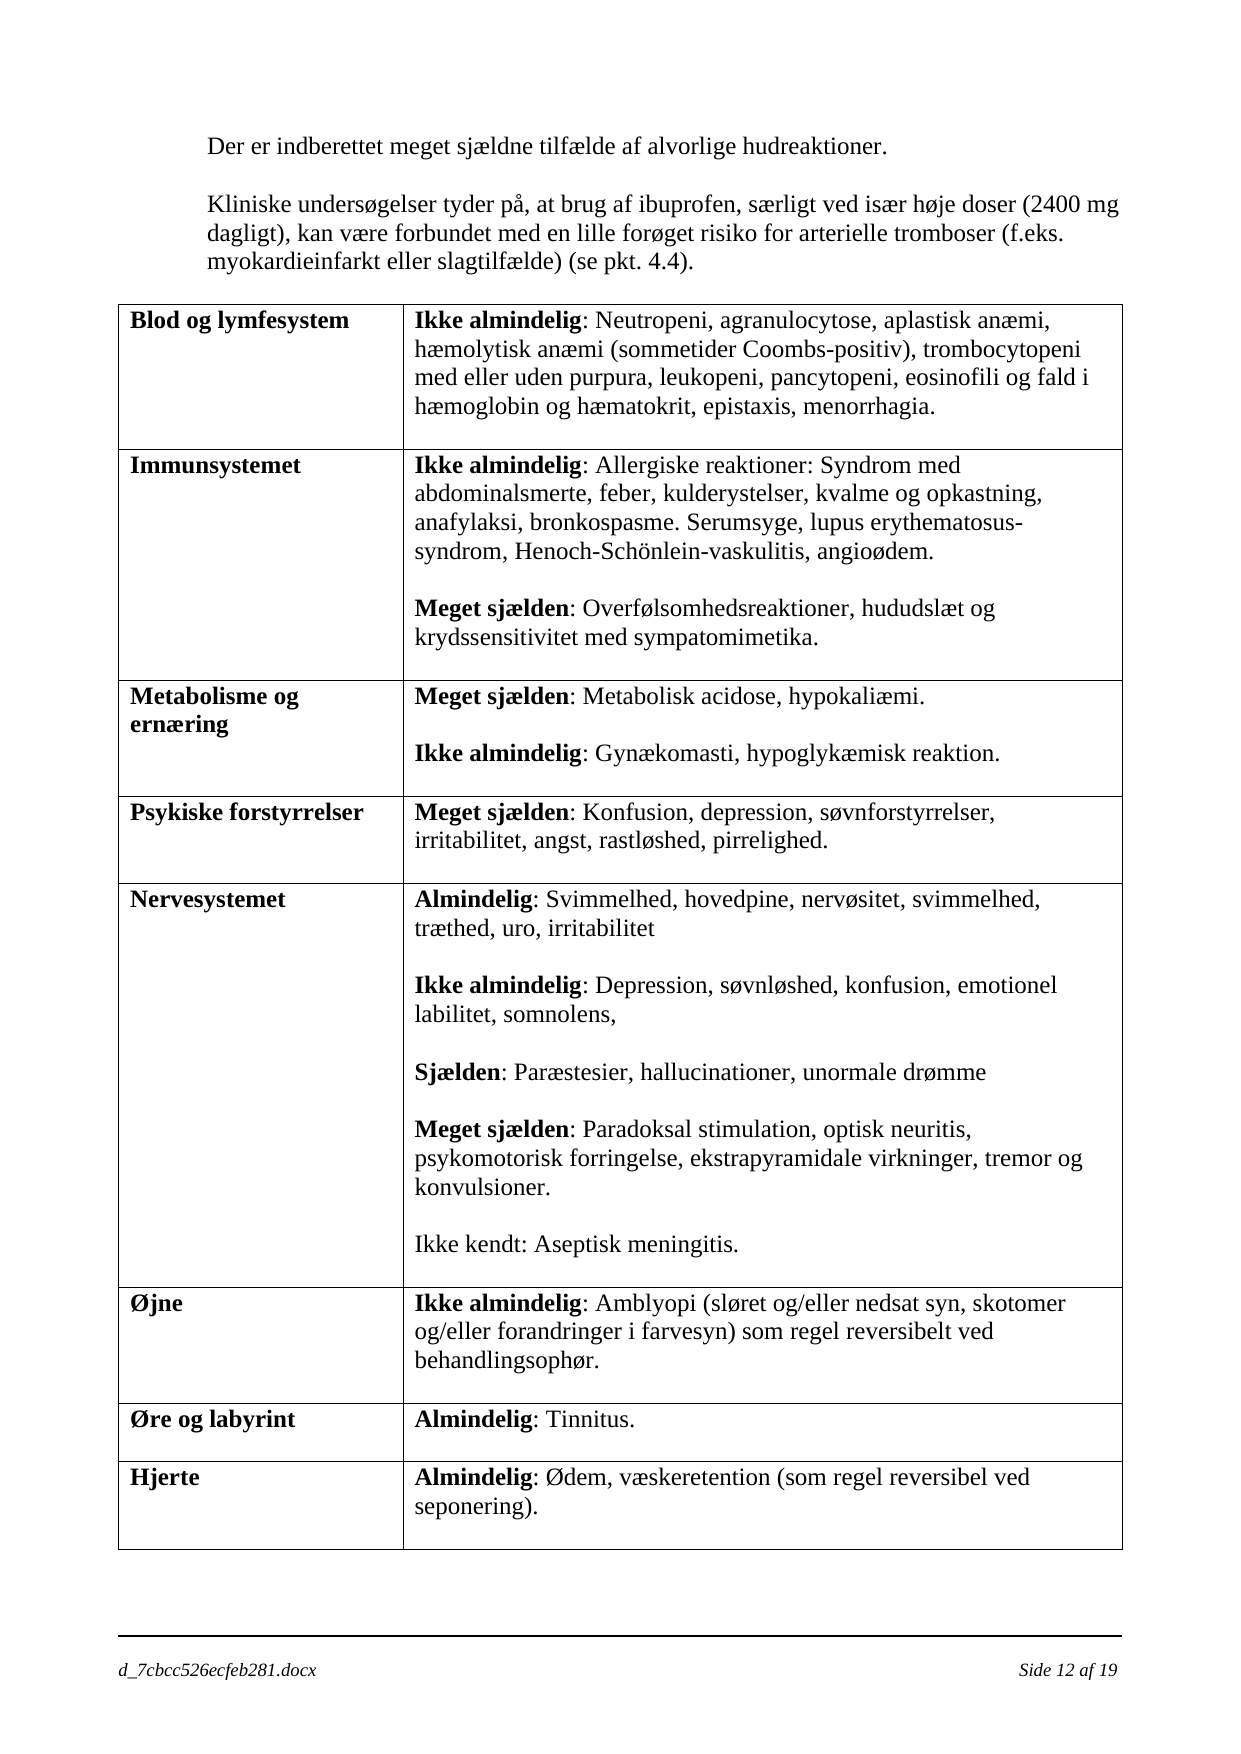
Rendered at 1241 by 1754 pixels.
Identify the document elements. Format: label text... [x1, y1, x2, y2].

table_cell Ikke almindelig: Allergiske reaktioner: Syndrom med abdominalsmerte, feber, kulderystelser, kvalme og opkastning, anafylaksi, bronkospasme. Serumsyge, lupus erythematosus-syndrom, Henoch-Schönlein-vaskulitis, angioødem. Meget sjælden: Overfølsomhedsreaktioner, hududslæt og krydssensitivitet med sympatomimetika. [404, 450, 1122, 680]
table_cell Nervesystemet [119, 884, 403, 1287]
table_cell Almindelig: Svimmelhed, hovedpine, nervøsitet, svimmelhed, træthed, uro, irritabilitet Ikke almindelig: Depression, søvnløshed, konfusion, emotionel labilitet, somnolens, Sjælden: Paræstesier, hallucinationer, unormale drømme Meget sjælden: Paradoksal stimulation, optisk neuritis, psykomotorisk forringelse, ekstrapyramidale virkninger, tremor og konvulsioner. Ikke kendt: Aseptisk meningitis. [404, 884, 1122, 1287]
table_cell Hjerte [119, 1462, 403, 1548]
table_header Ikke almindelig: Neutropeni, agranulocytose, aplastisk anæmi, hæmolytisk anæmi (sommetider Coombs-positiv), trombocytopeni med eller uden purpura, leukopeni, pancytopeni, eosinofili og fald i hæmoglobin og hæmatokrit, epistaxis, menorrhagia. [404, 305, 1122, 449]
table_header Blod og lymfesystem [119, 305, 403, 449]
table_cell Almindelig: Tinnitus. [404, 1404, 1122, 1461]
table_cell Øre og labyrint [119, 1404, 403, 1461]
table_cell Immunsystemet [119, 450, 403, 680]
table_cell Metabolisme og ernæring [119, 681, 403, 796]
table_cell Meget sjælden: Metabolisk acidose, hypokaliæmi. Ikke almindelig: Gynækomasti, hypoglykæmisk reaktion. [404, 681, 1122, 796]
text Kliniske undersøgelser tyder på, at brug af ibuprofen, særligt ved især høje doser (2400 mg dagligt), kan være forbundet med en lille forøget risiko for arterielle tromboser (f.eks. myokardieinfarkt eller slagtilfælde) (se pkt. 4.4). [207, 189, 1122, 275]
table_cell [404, 1462, 1122, 1548]
table_cell Psykiske forstyrrelser [119, 797, 403, 883]
text Der er indberettet meget sjældne tilfælde af alvorlige hudreaktioner. [207, 131, 1122, 160]
table_cell Meget sjælden: Konfusion, depression, søvnforstyrrelser, irritabilitet, angst, rastløshed, pirrelighed. [404, 797, 1122, 883]
table_cell Øjne [119, 1288, 403, 1403]
table_cell Ikke almindelig: Amblyopi (sløret og/eller nedsat syn, skotomer og/eller forandringer i farvesyn) som regel reversibelt ved behandlingsophør. [404, 1288, 1122, 1403]
